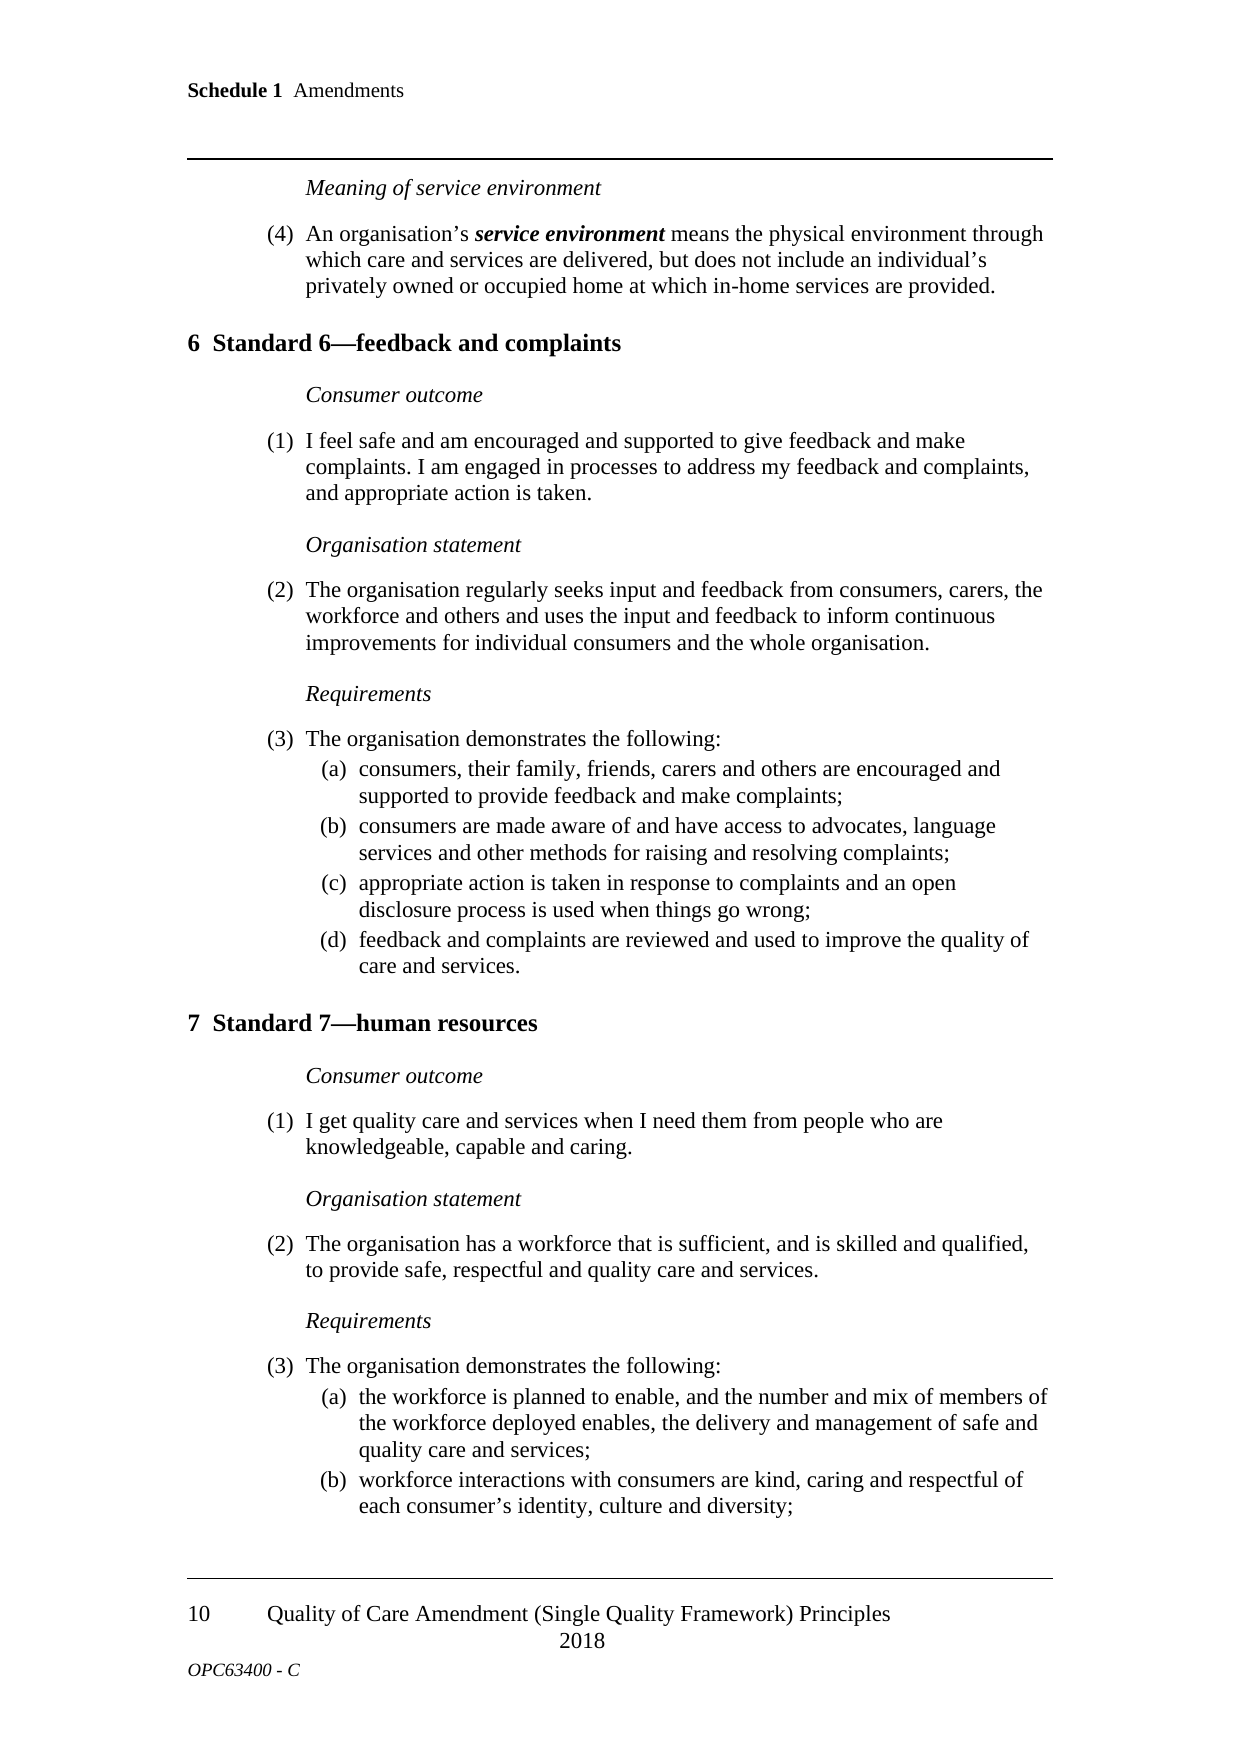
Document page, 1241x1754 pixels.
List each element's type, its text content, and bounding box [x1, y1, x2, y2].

text (b) consumers are made aware of and have access to advocates, language services and other methods for raising and resolving complaints; [187, 812, 1053, 865]
text (3) The organisation demonstrates the following: [187, 1352, 1053, 1379]
text Requirements [305, 1307, 1053, 1334]
text (c) appropriate action is taken in response to complaints and an open disclosure process is used when things go wrong; [187, 869, 1053, 922]
text (b) workforce interactions with consumers are kind, caring and respectful of each consumer’s identity, culture and diversity; [187, 1466, 1053, 1519]
text Meaning of service environment [305, 174, 1053, 201]
text 7 Standard 7—human resources [187, 1008, 1053, 1037]
text Organisation statement [305, 1184, 1053, 1211]
text Consumer outcome [305, 382, 1053, 408]
text (1) I get quality care and services when I need them from people who are knowledgeable, capable and caring. [187, 1107, 1053, 1159]
text (a) consumers, their family, friends, carers and others are encouraged and supported to provide feedback and make complaints; [187, 756, 1053, 808]
text Requirements [305, 680, 1053, 706]
text (a) the workforce is planned to enable, and the number and mix of members of the workforce deployed enables, the delivery and management of safe and quality care and services; [187, 1383, 1053, 1462]
text (2) The organisation regularly seeks input and feedback from consumers, carers, the workforce and others and uses the input and feedback to inform continuous improvements for individual consumers and the whole organisation. [187, 576, 1053, 655]
text Consumer outcome [305, 1062, 1053, 1088]
text (4) An organisation’s service environment means the physical environment through which care and services are delivered, but does not include an individual’s privately owned or occupied home at which in-home services are provided. [187, 219, 1053, 299]
text 6 Standard 6—feedback and complaints [187, 328, 1053, 357]
text (3) The organisation demonstrates the following: [187, 725, 1053, 751]
text (2) The organisation has a workforce that is sufficient, and is skilled and qualified, to provide safe, respectful and quality care and services. [187, 1230, 1053, 1282]
text (1) I feel safe and am encouraged and supported to give feedback and make complaints. I am engaged in processes to address my feedback and complaints, and appropriate action is taken. [187, 427, 1053, 506]
text Organisation statement [305, 531, 1053, 557]
text (d) feedback and complaints are reviewed and used to improve the quality of care and services. [187, 926, 1053, 979]
